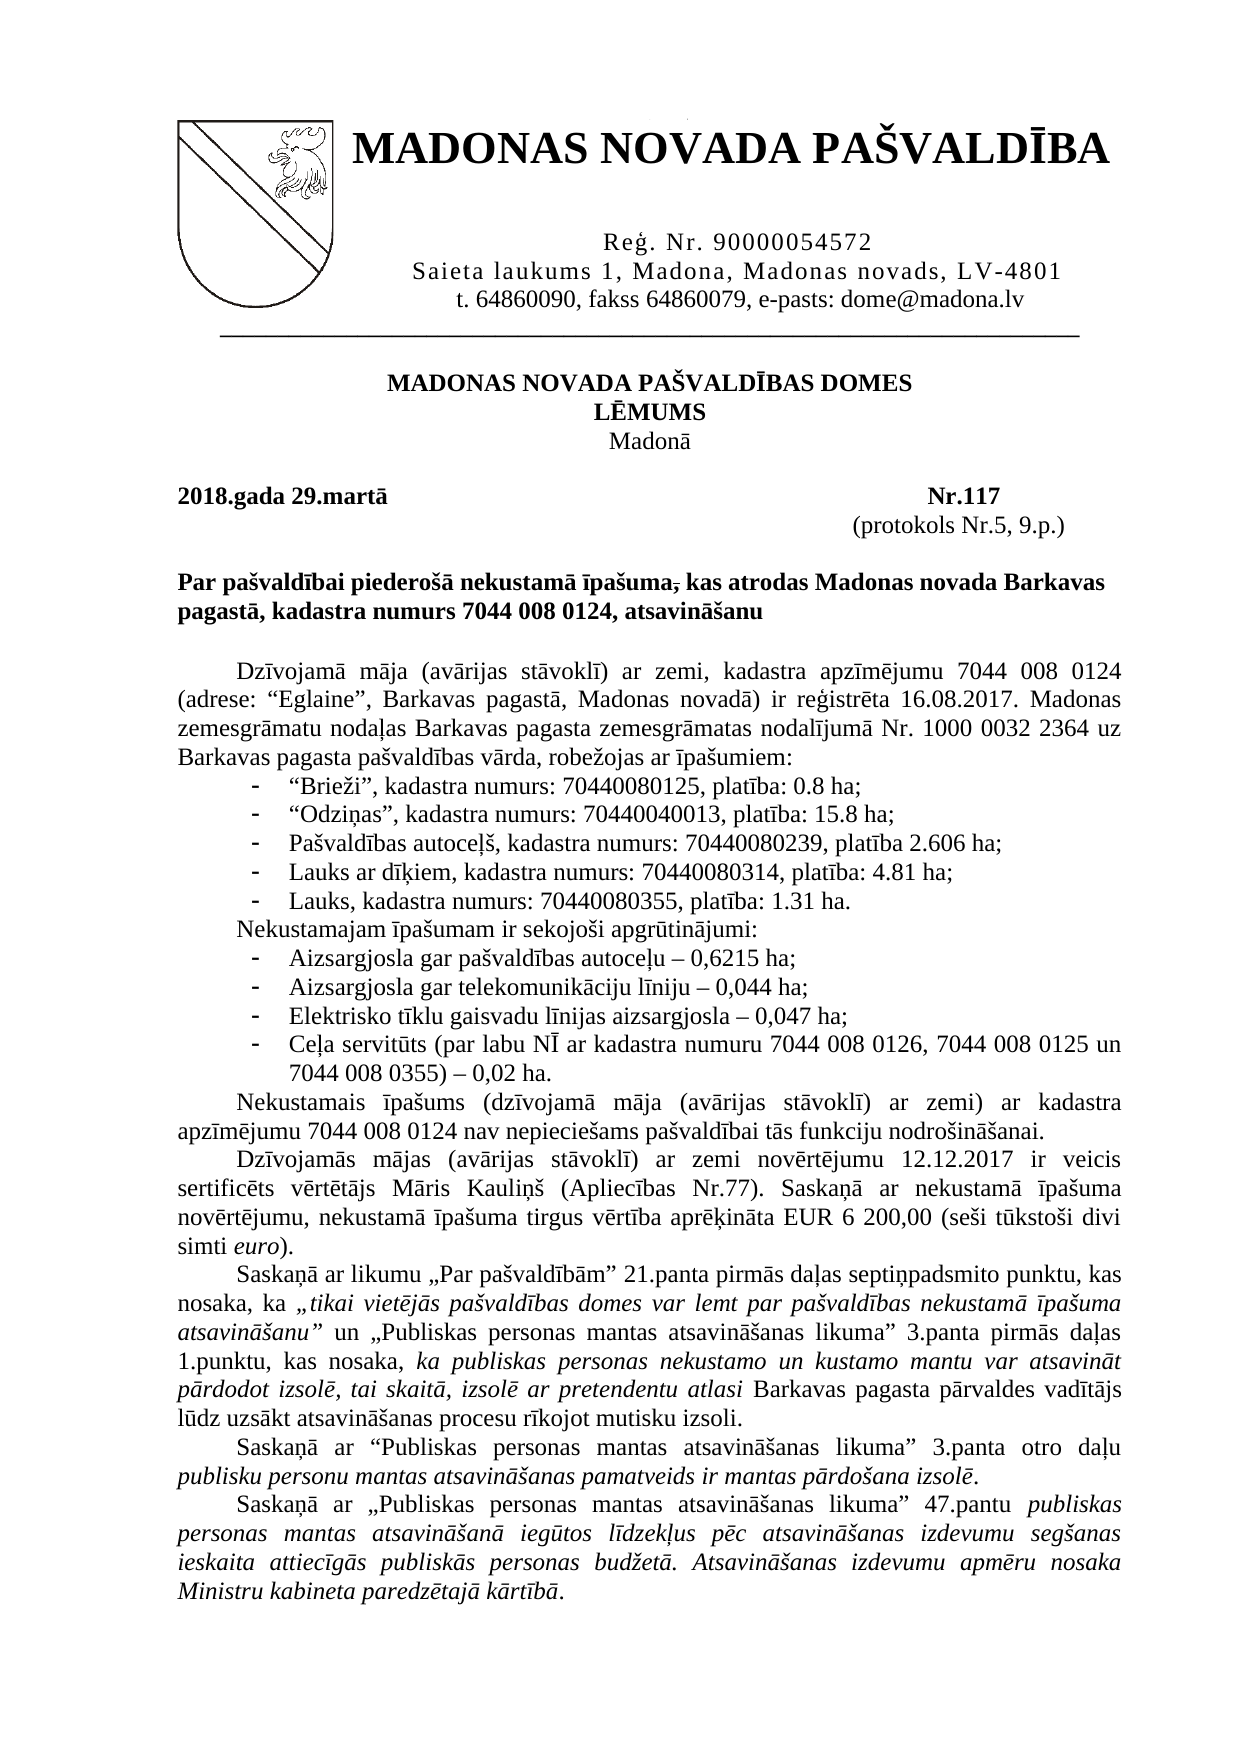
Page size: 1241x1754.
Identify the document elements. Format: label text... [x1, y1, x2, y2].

text Nekustamajam īpašumam ir sekojoši apgrūtinājumi: [236, 914, 1122, 943]
text 2018.gada 29.martā Nr.117 [177, 481, 1122, 510]
text (protokols Nr.5, 9.p.) [177, 510, 1122, 538]
list Elektrisko tīklu gaisvadu līnijas aizsargjosla – 0,047 ha; [251, 1001, 1122, 1029]
text ___________________________________________________________________________ [177, 313, 1122, 339]
list Pašvaldības autoceļš, kadastra numurs: 70440080239, platība 2.606 ha; [251, 828, 1122, 857]
text Par pašvaldībai piederošā nekustamā īpašuma, kas atrodas Madonas novada Barkavas pagastā, kadastra numurs 7044 008 0124, atsavināšanu [177, 567, 1122, 625]
text Saskaņā ar „Publiskas personas mantas atsavināšanas likuma” 47.pantu publiskas personas mantas atsavināšanā iegūtos līdzekļus pēc atsavināšanas izdevumu segšanas ieskaita attiecīgās publiskās personas budžetā. Atsavināšanas izdevumu apmēru nosaka Ministru kabineta paredzētajā kārtībā. [177, 1489, 1122, 1604]
text Saskaņā ar likumu „Par pašvaldībām” 21.panta pirmās daļas septiņpadsmito punktu, kas nosaka, ka „tikai vietējās pašvaldības domes var lemt par pašvaldības nekustamā īpašuma atsavināšanu” un „Publiskas personas mantas atsavināšanas likuma” 3.panta pirmās daļas 1.punktu, kas nosaka, ka publiskas personas nekustamo un kustamo mantu var atsavināt pārdodot izsolē, tai skaitā, izsolē ar pretendentu atlasi Barkavas pagasta pārvaldes vadītājs lūdz uzsākt atsavināšanas procesu rīkojot mutisku izsoli. [177, 1259, 1122, 1432]
list Lauks, kadastra numurs: 70440080355, platība: 1.31 ha. [251, 886, 1122, 914]
picture [177, 120, 334, 308]
text MADONAS NOVADA PAŠVALDĪBAS DOMES [177, 368, 1122, 397]
list “Brieži”, kadastra numurs: 70440080125, platība: 0.8 ha; [251, 771, 1122, 799]
list Aizsargjosla gar telekomunikāciju līniju – 0,044 ha; [251, 972, 1122, 1001]
list Lauks ar dīķiem, kadastra numurs: 70440080314, platība: 4.81 ha; [251, 857, 1122, 886]
list Aizsargjosla gar pašvaldības autoceļu – 0,6215 ha; [251, 943, 1122, 972]
text Dzīvojamā māja (avārijas stāvoklī) ar zemi, kadastra apzīmējumu 7044 008 0124 (adrese: “Eglaine”, Barkavas pagastā, Madonas novadā) ir reģistrēta 16.08.2017. Madonas zemesgrāmatu nodaļas Barkavas pagasta zemesgrāmatas nodalījumā Nr. 1000 0032 2364 uz Barkavas pagasta pašvaldības vārda, robežojas ar īpašumiem: [177, 656, 1122, 771]
text Saskaņā ar “Publiskas personas mantas atsavināšanas likuma” 3.panta otro daļu publisku personu mantas atsavināšanas pamatveids ir mantas pārdošana izsolē. [177, 1432, 1122, 1489]
text Madonā [177, 426, 1122, 454]
list “Odziņas”, kadastra numurs: 70440040013, platība: 15.8 ha; [251, 799, 1122, 828]
list Ceļa servitūts (par labu NĪ ar kadastra numuru 7044 008 0126, 7044 008 0125 un 7044 008 0355) – 0,02 ha. [251, 1029, 1122, 1087]
text t. 64860090, fakss 64860079, e-pasts: dome@madona.lv [177, 284, 1122, 313]
text Reģ. Nr. 90000054572 [334, 227, 1122, 256]
text MADONAS NOVADA PAŠVALDĪBA [334, 121, 1122, 173]
text Nekustamais īpašums (dzīvojamā māja (avārijas stāvoklī) ar zemi) ar kadastra apzīmējumu 7044 008 0124 nav nepieciešams pašvaldībai tās funkciju nodrošināšanai. [177, 1087, 1122, 1144]
text LĒMUMS [177, 397, 1122, 426]
text Saieta laukums 1, Madona, Madonas novads, LV-4801 [334, 256, 1122, 284]
text Dzīvojamās mājas (avārijas stāvoklī) ar zemi novērtējumu 12.12.2017 ir veicis sertificēts vērtētājs Māris Kauliņš (Apliecības Nr.77). Saskaņā ar nekustamā īpašuma novērtējumu, nekustamā īpašuma tirgus vērtība aprēķināta EUR 6 200,00 (seši tūkstoši divi simti euro). [177, 1144, 1122, 1259]
